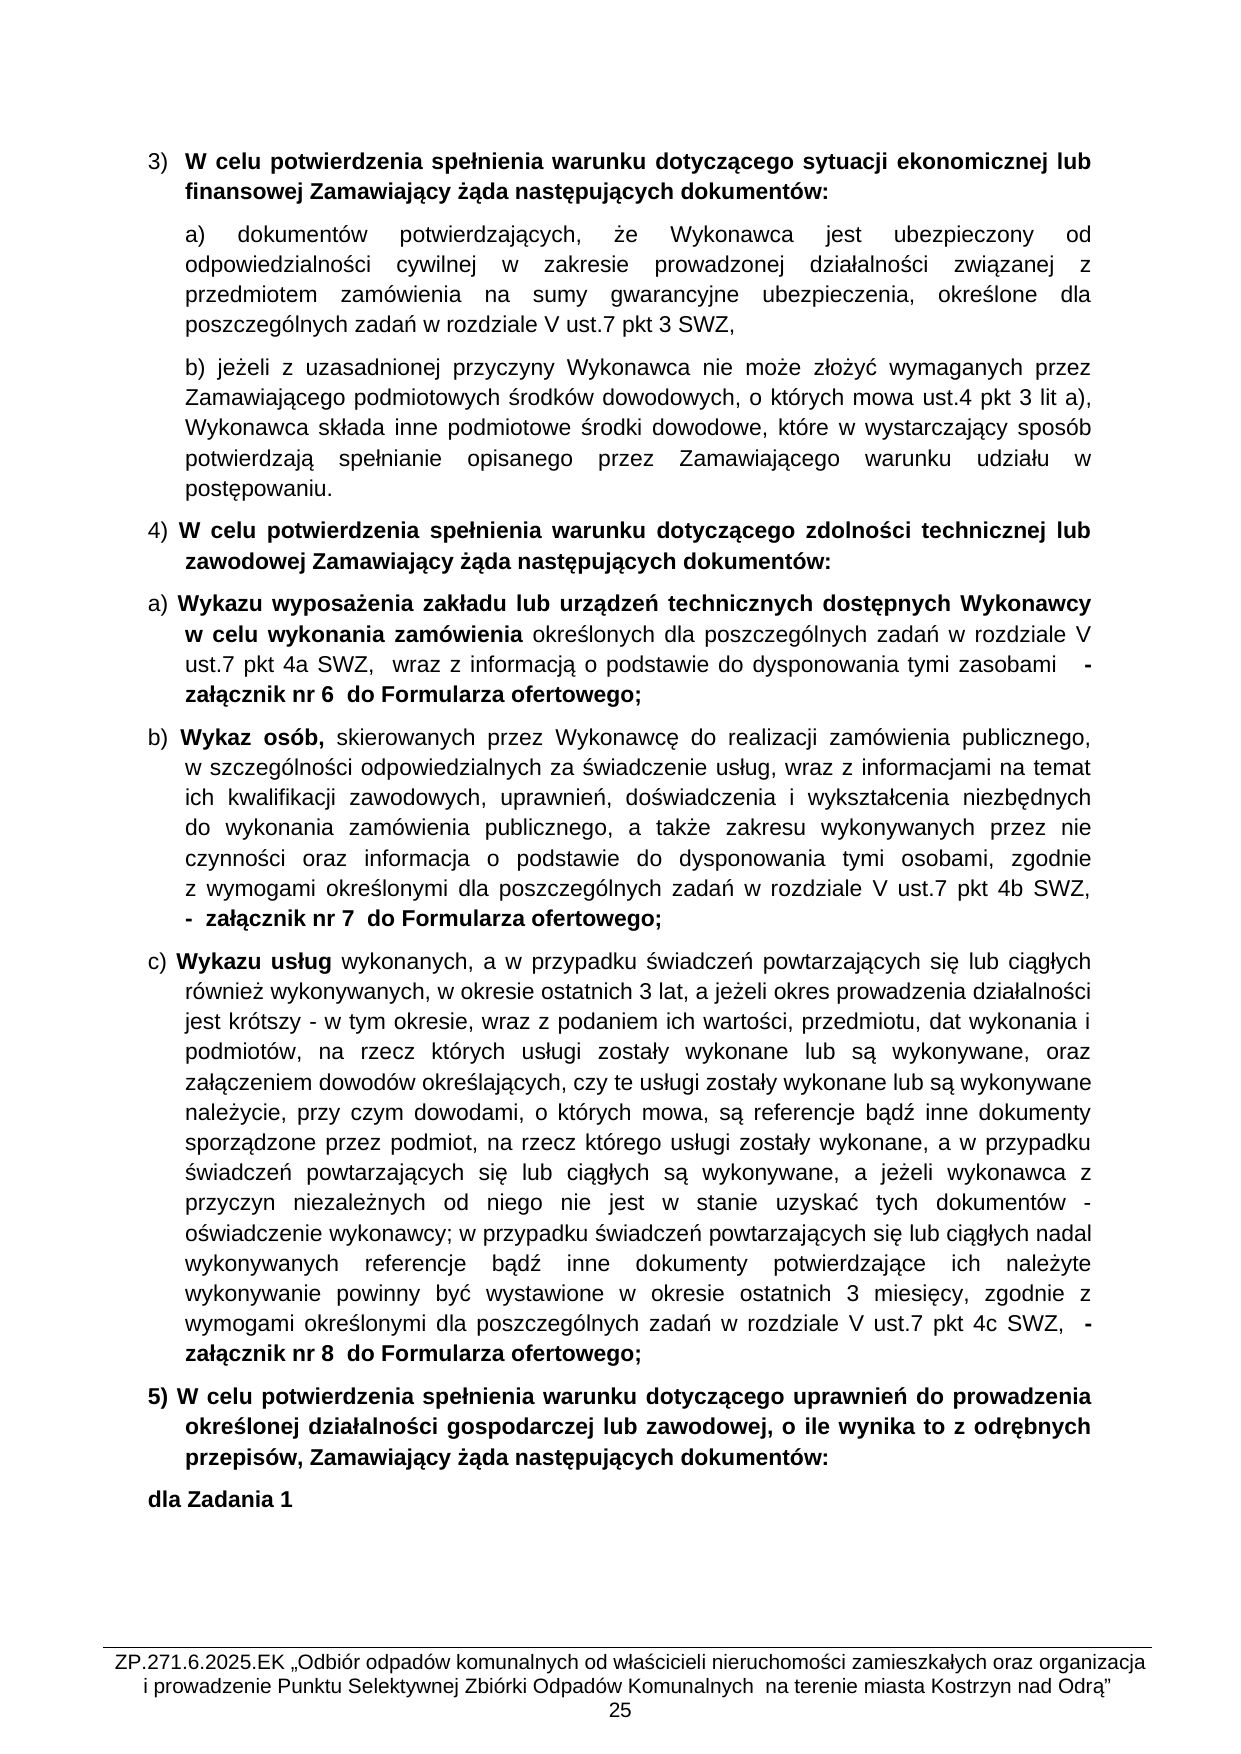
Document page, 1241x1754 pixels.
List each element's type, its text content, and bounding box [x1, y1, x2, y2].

text a) dokumentów potwierdzających, że Wykonawca jest ubezpieczony od odpowiedzialności cywilnej w zakresie prowadzonej działalności związanej z przedmiotem zamówienia na sumy gwarancyjne ubezpieczenia, określone dla poszczególnych zadań w rozdziale V ust.7 pkt 3 SWZ, [148, 221, 1092, 338]
text 4) W celu potwierdzenia spełnienia warunku dotyczącego zdolności technicznej lub zawodowej Zamawiający żąda następujących dokumentów: [148, 517, 1092, 574]
text dla Zadania 1 [148, 1486, 1092, 1513]
text c) Wykazu usług wykonanych, a w przypadku świadczeń powtarzających się lub ciągłych również wykonywanych, w okresie ostatnich 3 lat, a jeżeli okres prowadzenia działalności jest krótszy - w tym okresie, wraz z podaniem ich wartości, przedmiotu, dat wykonania i podmiotów, na rzecz których usługi zostały wykonane lub są wykonywane, oraz załączeniem dowodów określających, czy te usługi zostały wykonane lub są wykonywane należycie, przy czym dowodami, o których mowa, są referencje bądź inne dokumenty sporządzone przez podmiot, na rzecz którego usługi zostały wykonane, a w przypadku świadczeń powtarzających się lub ciągłych są wykonywane, a jeżeli wykonawca z przyczyn niezależnych od niego nie jest w stanie uzyskać tych dokumentów - oświadczenie wykonawcy; w przypadku świadczeń powtarzających się lub ciągłych nadal wykonywanych referencje bądź inne dokumenty potwierdzające ich należyte wykonywanie powinny być wystawione w okresie ostatnich 3 miesięcy, zgodnie z wymogami określonymi dla poszczególnych zadań w rozdziale V ust.7 pkt 4c SWZ, - załącznik nr 8 do Formularza ofertowego; [148, 948, 1092, 1367]
text 3) W celu potwierdzenia spełnienia warunku dotyczącego sytuacji ekonomicznej lub finansowej Zamawiający żąda następujących dokumentów: [148, 148, 1092, 204]
text b) Wykaz osób, skierowanych przez Wykonawcę do realizacji zamówienia publicznego, w szczególności odpowiedzialnych za świadczenie usług, wraz z informacjami na temat ich kwalifikacji zawodowych, uprawnień, doświadczenia i wykształcenia niezbędnych do wykonania zamówienia publicznego, a także zakresu wykonywanych przez nie czynności oraz informacja o podstawie do dysponowania tymi osobami, zgodnie z wymogami określonymi dla poszczególnych zadań w rozdziale V ust.7 pkt 4b SWZ, - załącznik nr 7 do Formularza ofertowego; [148, 724, 1092, 931]
text a) Wykazu wyposażenia zakładu lub urządzeń technicznych dostępnych Wykonawcy w celu wykonania zamówienia określonych dla poszczególnych zadań w rozdziale V ust.7 pkt 4a SWZ, wraz z informacją o podstawie do dysponowania tymi zasobami - załącznik nr 6 do Formularza ofertowego; [148, 590, 1092, 707]
text b) jeżeli z uzasadnionej przyczyny Wykonawca nie może złożyć wymaganych przez Zamawiającego podmiotowych środków dowodowych, o których mowa ust.4 pkt 3 lit a), Wykonawca składa inne podmiotowe środki dowodowe, które w wystarczający sposób potwierdzają spełnianie opisanego przez Zamawiającego warunku udziału w postępowaniu. [148, 354, 1092, 501]
text 5) W celu potwierdzenia spełnienia warunku dotyczącego uprawnień do prowadzenia określonej działalności gospodarczej lub zawodowej, o ile wynika to z odrębnych przepisów, Zamawiający żąda następujących dokumentów: [148, 1383, 1092, 1470]
